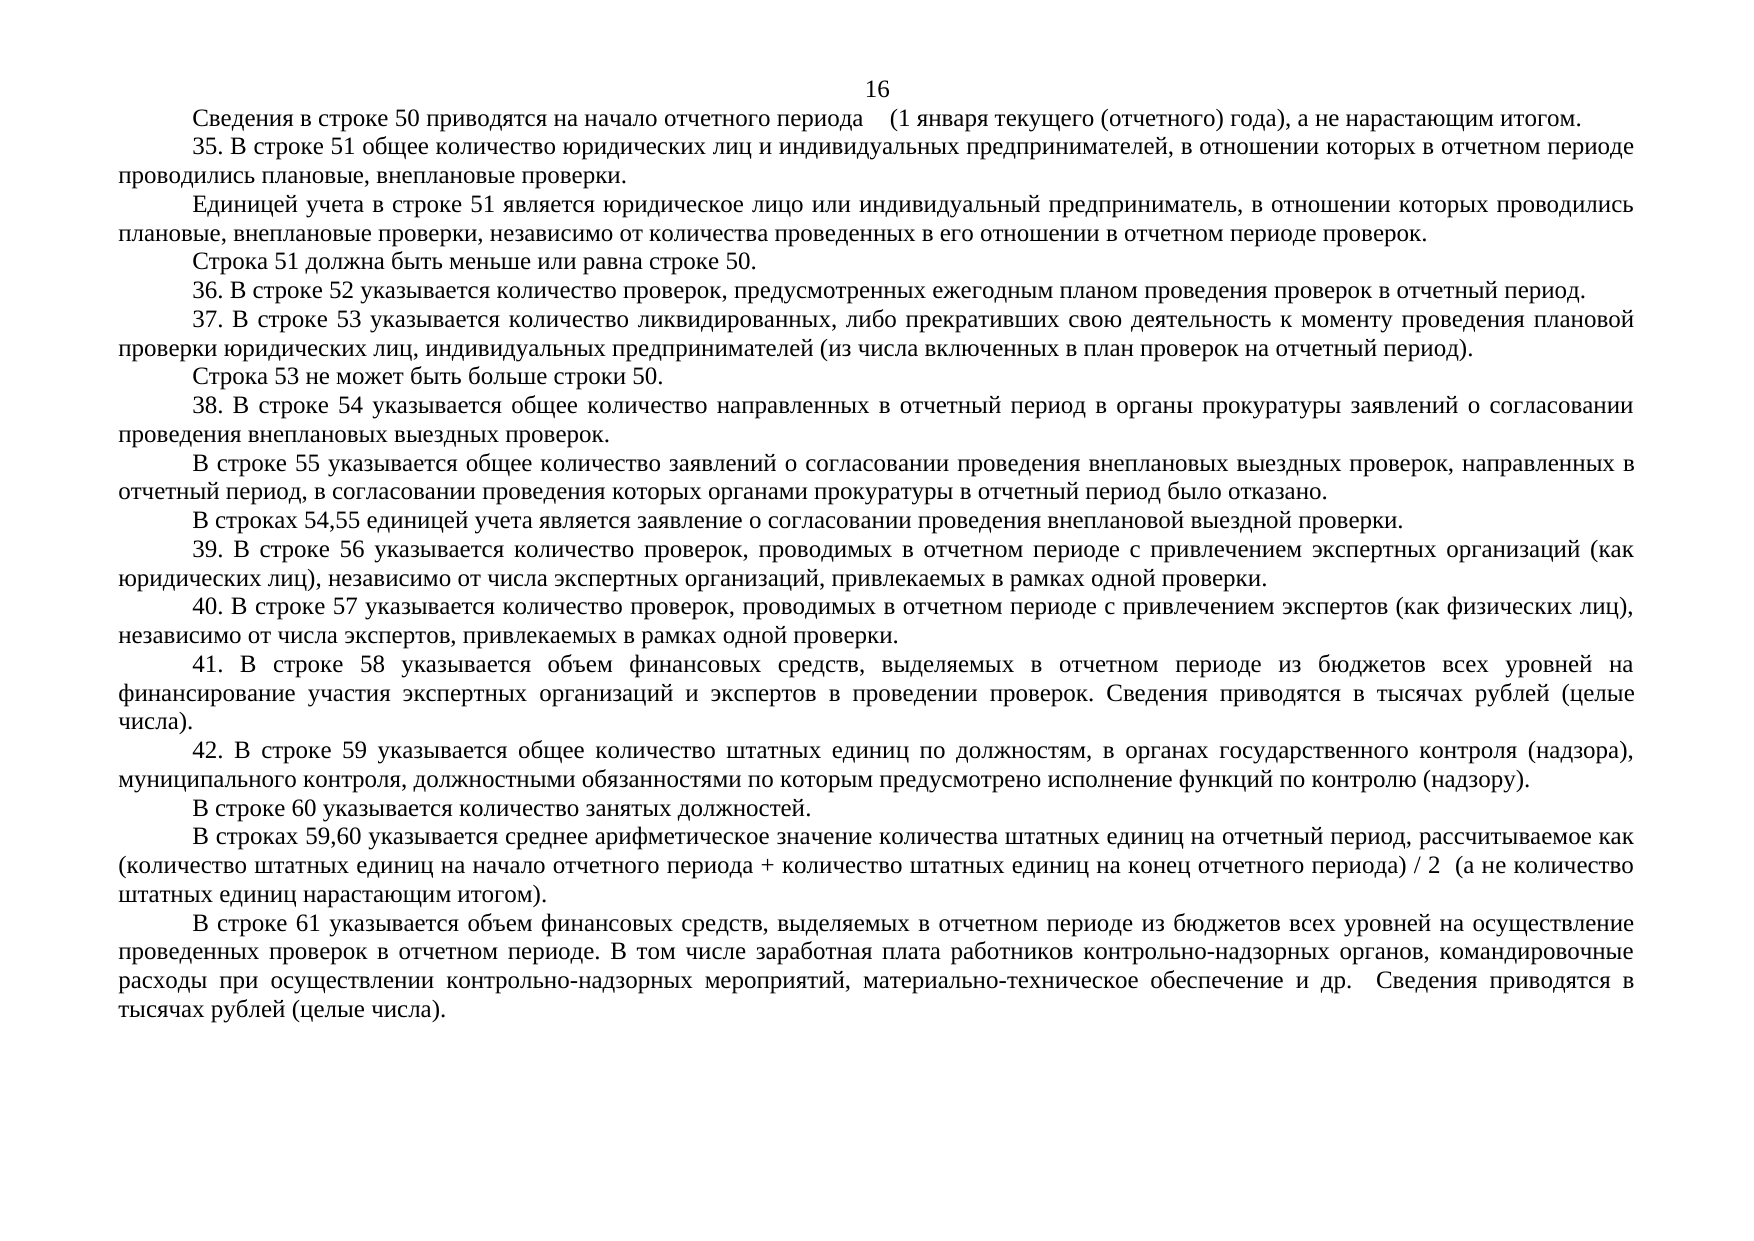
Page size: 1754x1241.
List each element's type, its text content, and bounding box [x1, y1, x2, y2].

text 42. В строке 59 указывается общее количество штатных единиц по должностям, в органах государственного контроля (надзора), муниципального контроля, должностными обязанностями по которым предусмотрено исполнение функций по контролю (надзору). [118, 735, 1636, 793]
text Единицей учета в строке 51 является юридическое лицо или индивидуальный предприниматель, в отношении которых проводились плановые, внеплановые проверки, независимо от количества проведенных в его отношении в отчетном периоде проверок. [118, 189, 1636, 246]
text 35. В строке 51 общее количество юридических лиц и индивидуальных предпринимателей, в отношении которых в отчетном периоде проводились плановые, внеплановые проверки. [118, 131, 1636, 189]
text Сведения в строке 50 приводятся на начало отчетного периода (1 января текущего (отчетного) года), а не нарастающим итогом. [118, 103, 1636, 131]
text 36. В строке 52 указывается количество проверок, предусмотренных ежегодным планом проведения проверок в отчетный период. [118, 275, 1636, 304]
text В строках 59,60 указывается среднее арифметическое значение количества штатных единиц на отчетный период, рассчитываемое как (количество штатных единиц на начало отчетного периода + количество штатных единиц на конец отчетного периода) / 2 (а не количество штатных единиц нарастающим итогом). [118, 821, 1636, 908]
text 37. В строке 53 указывается количество ликвидированных, либо прекративших свою деятельность к моменту проведения плановой проверки юридических лиц, индивидуальных предпринимателей (из числа включенных в план проверок на отчетный период). [118, 304, 1636, 361]
text 41. В строке 58 указывается объем финансовых средств, выделяемых в отчетном периоде из бюджетов всех уровней на финансирование участия экспертных организаций и экспертов в проведении проверок. Сведения приводятся в тысячах рублей (целые числа). [118, 649, 1636, 735]
text В строках 54,55 единицей учета является заявление о согласовании проведения внеплановой выездной проверки. [118, 505, 1636, 534]
text В строке 60 указывается количество занятых должностей. [118, 793, 1636, 821]
text 38. В строке 54 указывается общее количество направленных в отчетный период в органы прокуратуры заявлений о согласовании проведения внеплановых выездных проверок. [118, 390, 1636, 448]
text Строка 53 не может быть больше строки 50. [118, 361, 1636, 390]
text 39. В строке 56 указывается количество проверок, проводимых в отчетном периоде с привлечением экспертных организаций (как юридических лиц), независимо от числа экспертных организаций, привлекаемых в рамках одной проверки. [118, 534, 1636, 591]
text В строке 61 указывается объем финансовых средств, выделяемых в отчетном периоде из бюджетов всех уровней на осуществление проведенных проверок в отчетном периоде. В том числе заработная плата работников контрольно-надзорных органов, командировочные расходы при осуществлении контрольно-надзорных мероприятий, материально-техническое обеспечение и др. Сведения приводятся в тысячах рублей (целые числа). [118, 908, 1636, 1023]
text 40. В строке 57 указывается количество проверок, проводимых в отчетном периоде с привлечением экспертов (как физических лиц), независимо от числа экспертов, привлекаемых в рамках одной проверки. [118, 591, 1636, 649]
text В строке 55 указывается общее количество заявлений о согласовании проведения внеплановых выездных проверок, направленных в отчетный период, в согласовании проведения которых органами прокуратуры в отчетный период было отказано. [118, 448, 1636, 505]
text Строка 51 должна быть меньше или равна строке 50. [118, 246, 1636, 275]
